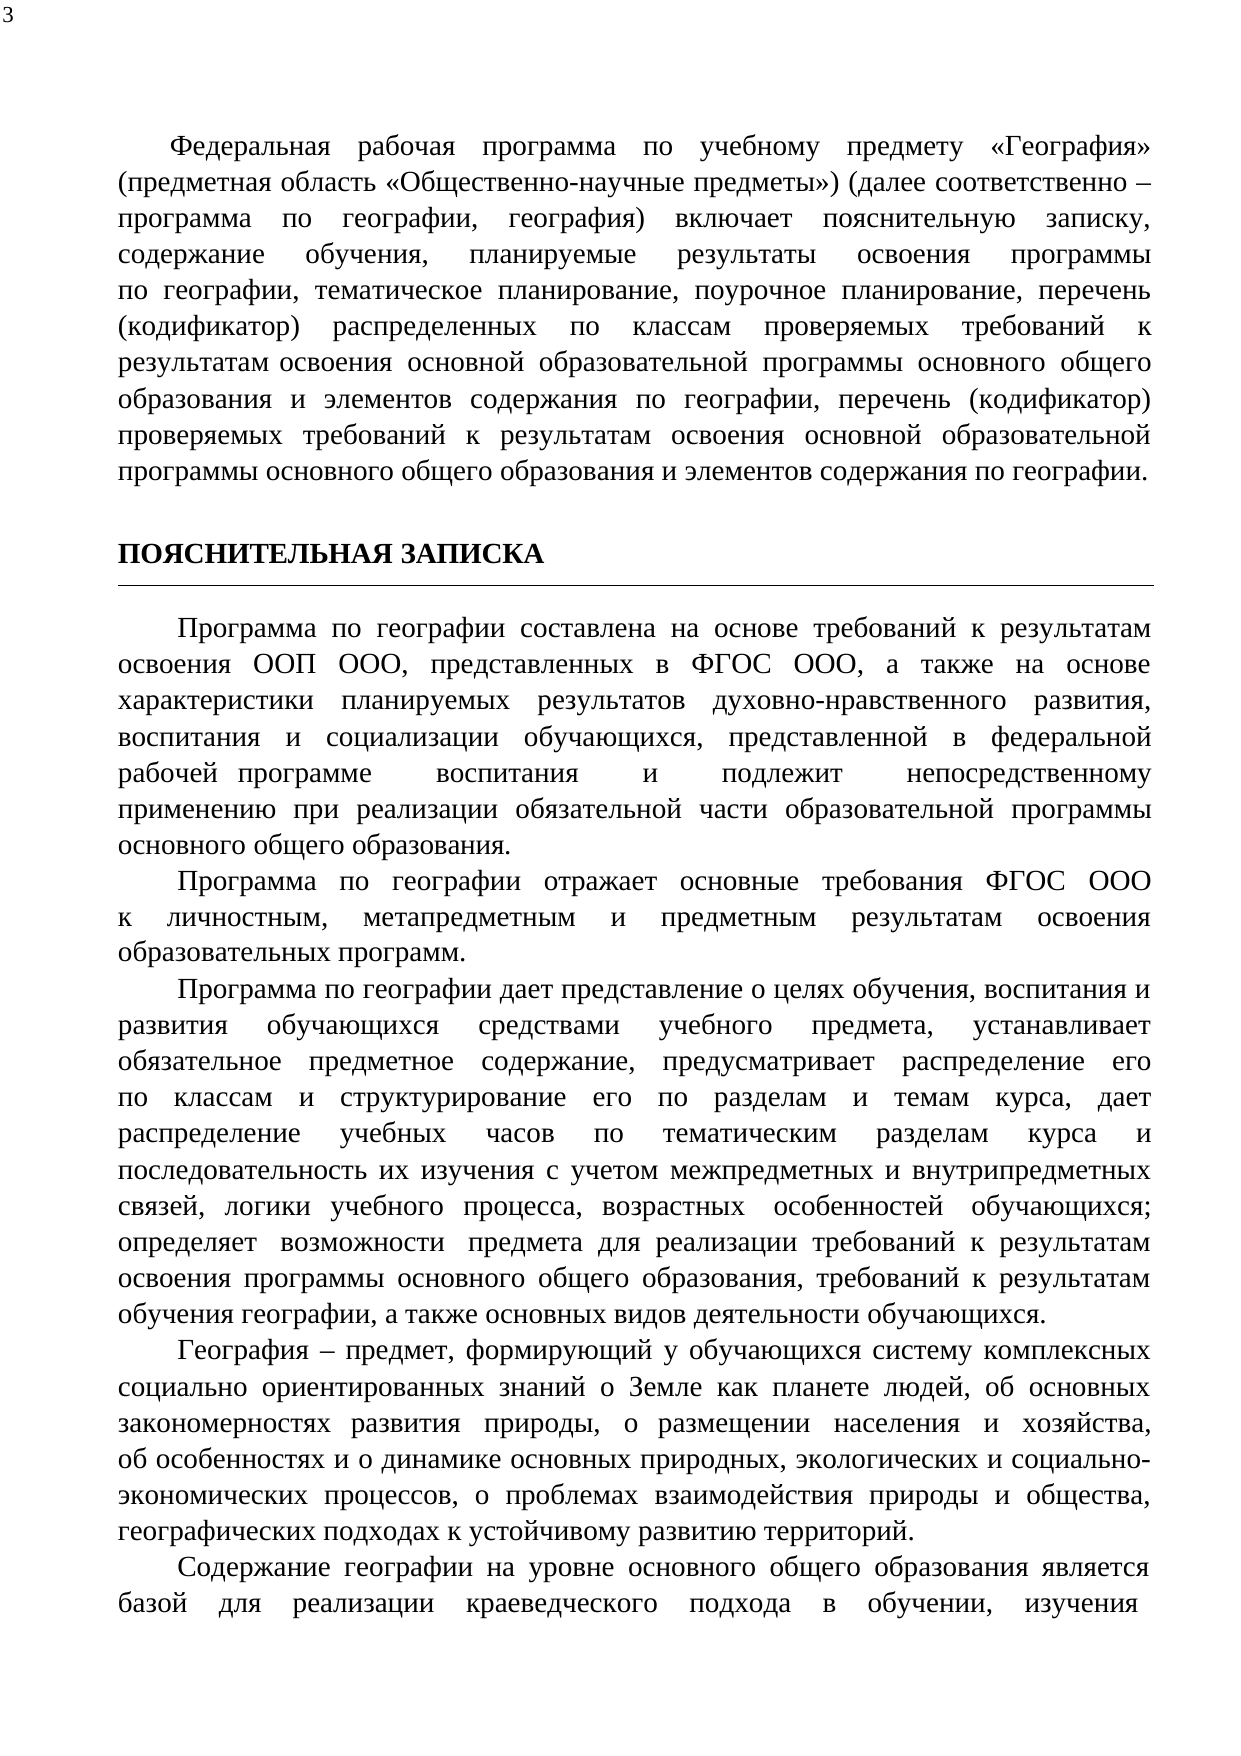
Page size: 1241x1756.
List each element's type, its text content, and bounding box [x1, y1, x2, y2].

text Программа по географии отражает основные требования ФГОС ООО к личностным, метапредметным и предметным результатам освоения образовательных программ. [118, 863, 1151, 968]
text Программа по географии дает представление о целях обучения, воспитания и развития обучающихся средствами учебного предмета, устанавливает обязательное предметное содержание, предусматривает распределение его по классам и структурирование его по разделам и темам курса, дает распределение учебных часов по тематическим разделам курса и последовательность их изучения с учетом межпредметных и внутрипредметных связей, логики учебного процесса, возрастных особенностей обучающихся; определяет возможности предмета для реализации требований к результатам освоения программы основного общего образования, требований к результатам обучения географии, а также основных видов деятельности обучающихся. [118, 971, 1152, 1330]
text Программа по географии составлена на основе требований к результатам освоения ООП ООО, представленных в ФГОС ООО, а также на основе характеристики планируемых результатов духовно-нравственного развития, воспитания и социализации обучающихся, представленной в федеральной рабочей программе воспитания и подлежит непосредственному применению при реализации обязательной части образовательной программы основного общего образования. [118, 610, 1152, 861]
text География ‒ предмет, формирующий у обучающихся систему комплексных социально ориентированных знаний о Земле как планете людей, об основных закономерностях развития природы, о размещении населения и хозяйства, об особенностях и о динамике основных природных, экологических и социально- экономических процессов, о проблемах взаимодействия природы и общества, географических подходах к устойчивому развитию территорий. [118, 1332, 1152, 1547]
subtitle ПОЯСНИТЕЛЬНАЯ ЗАПИСКА [118, 536, 1166, 569]
text Федеральная рабочая программа по учебному предмету «География» (предметная область «Общественно-научные предметы») (далее соответственно – программа по географии, география) включает пояснительную записку, содержание обучения, планируемые результаты освоения программы по географии, тематическое планирование, поурочное планирование, перечень (кодификатор) распределенных по классам проверяемых требований к результатам освоения основной образовательной программы основного общего образования и элементов содержания по географии, перечень (кодификатор) проверяемых требований к результатам освоения основной образовательной программы основного общего образования и элементов содержания по географии. [118, 128, 1152, 487]
text Содержание географии на уровне основного общего образования является базой для реализации краеведческого подхода в обучении, изучения [118, 1549, 1150, 1618]
